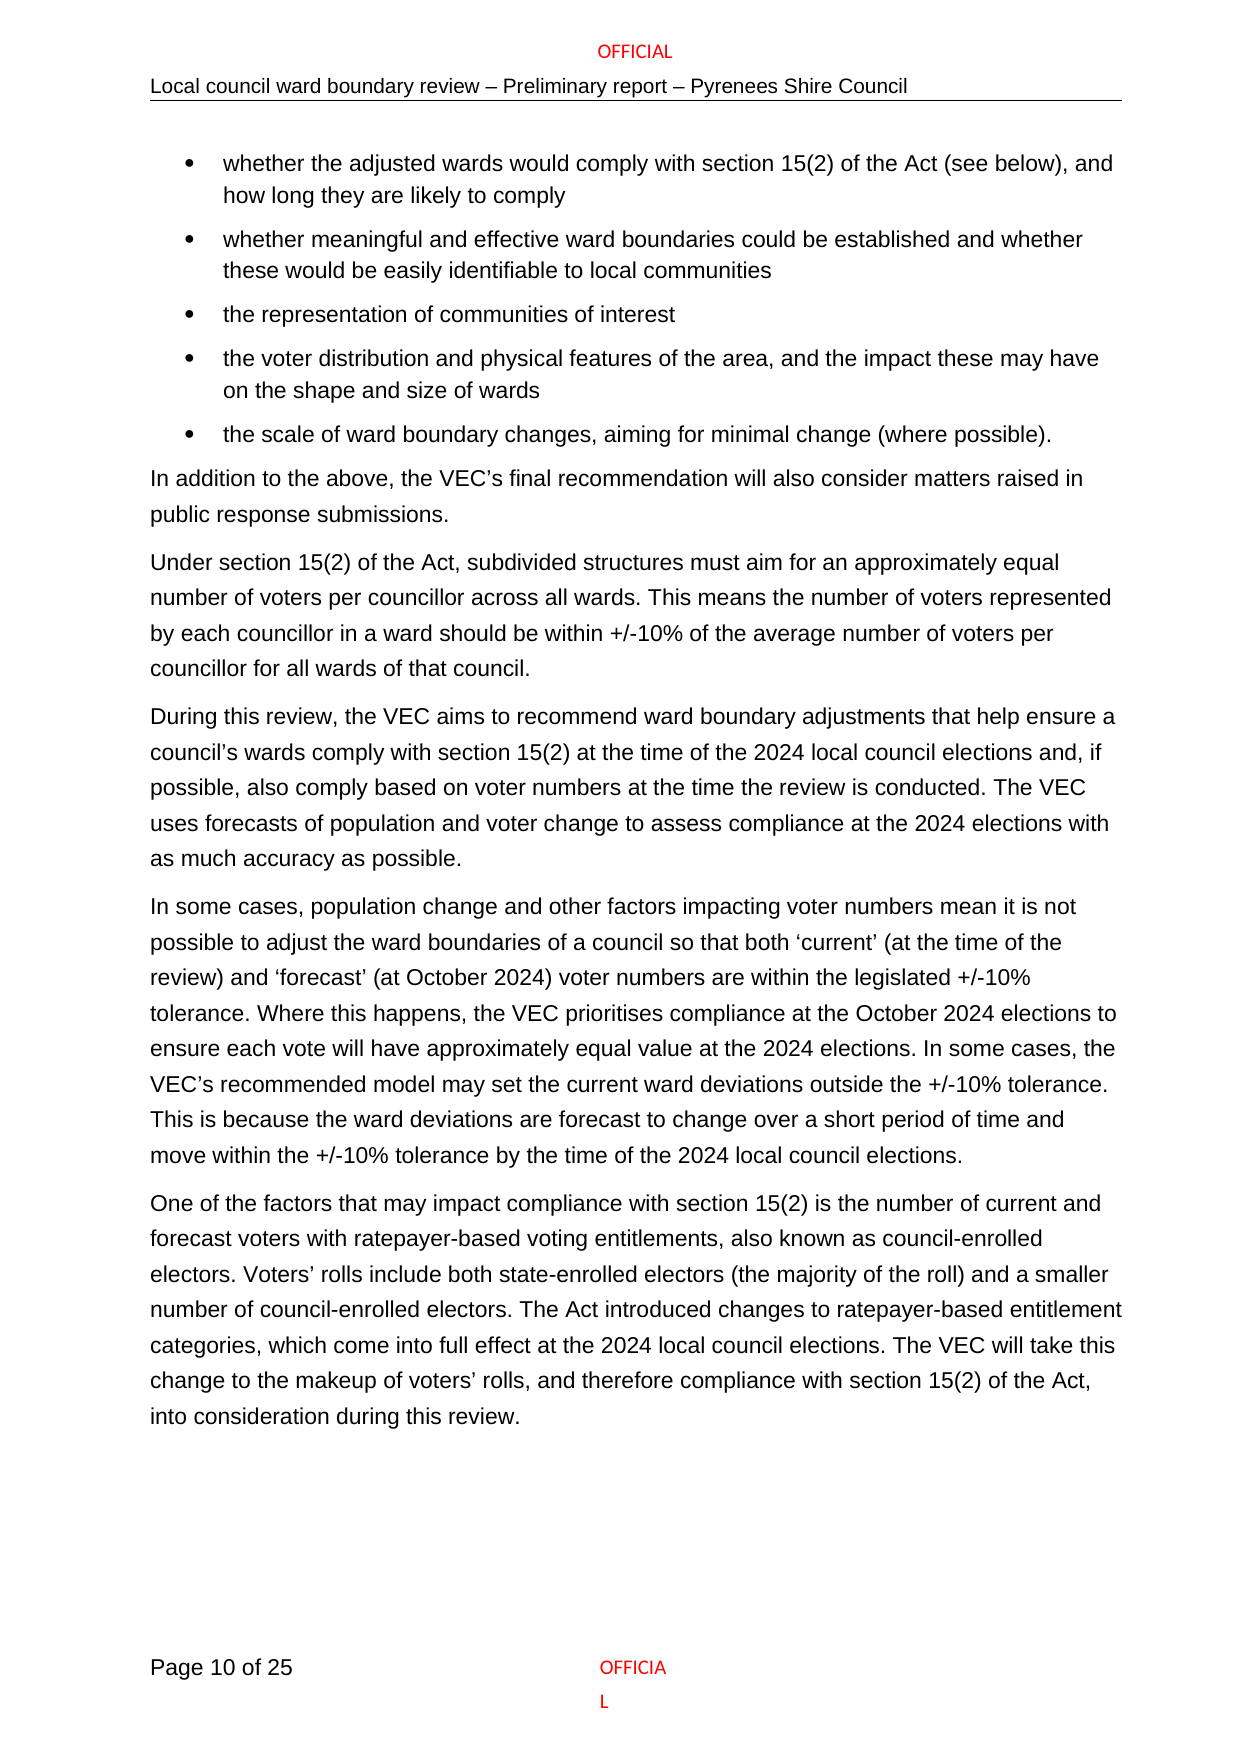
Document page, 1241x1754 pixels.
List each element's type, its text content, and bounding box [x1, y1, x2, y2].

text whether meaningful and effective ward boundaries could be established and whether these would be easily identifiable to local communities [185, 226, 1122, 283]
text In some cases, population change and other factors impacting voter numbers mean it is not possible to adjust the ward boundaries of a council so that both ‘current’ (at the time of the review) and ‘forecast’ (at October 2024) voter numbers are within the legislated +/-10% tolerance. Where this happens, the VEC prioritises compliance at the October 2024 elections to ensure each vote will have approximately equal value at the 2024 elections. In some cases, the VEC’s recommended model may set the current ward deviations outside the +/-10% tolerance. This is because the ward deviations are forecast to change over a short period of time and move within the +/-10% tolerance by the time of the 2024 local council elections. [150, 893, 1122, 1168]
text the scale of ward boundary changes, aiming for minimal change (where possible). [185, 421, 1122, 447]
text the representation of communities of interest [185, 301, 1122, 328]
text Under section 15(2) of the Act, subdivided structures must aim for an approximately equal number of voters per councillor across all wards. This means the number of voters represented by each councillor in a ward should be within +/-10% of the average number of voters per councillor for all wards of that council. [150, 548, 1122, 681]
text During this review, the VEC aims to recommend ward boundary adjustments that help ensure a council’s wards comply with section 15(2) at the time of the 2024 local council elections and, if possible, also comply based on voter numbers at the time the review is conducted. The VEC uses forecasts of population and voter change to assess compliance at the 2024 elections with as much accuracy as possible. [150, 703, 1122, 872]
text the voter distribution and physical features of the area, and the impact these may have on the shape and size of wards [185, 345, 1122, 403]
text whether the adjusted wards would comply with section 15(2) of the Act (see below), and how long they are likely to comply [185, 150, 1122, 208]
text In addition to the above, the VEC’s final recommendation will also consider matters raised in public response submissions. [150, 465, 1122, 527]
text One of the factors that may impact compliance with section 15(2) is the number of current and forecast voters with ratepayer-based voting entitlements, also known as council-enrolled electors. Voters’ rolls include both state-enrolled electors (the majority of the roll) and a smaller number of council-enrolled electors. The Act introduced changes to ratepayer-based entitlement categories, which come into full effect at the 2024 local council elections. The VEC will take this change to the makeup of voters’ rolls, and therefore compliance with section 15(2) of the Act, into consideration during this review. [150, 1190, 1122, 1429]
